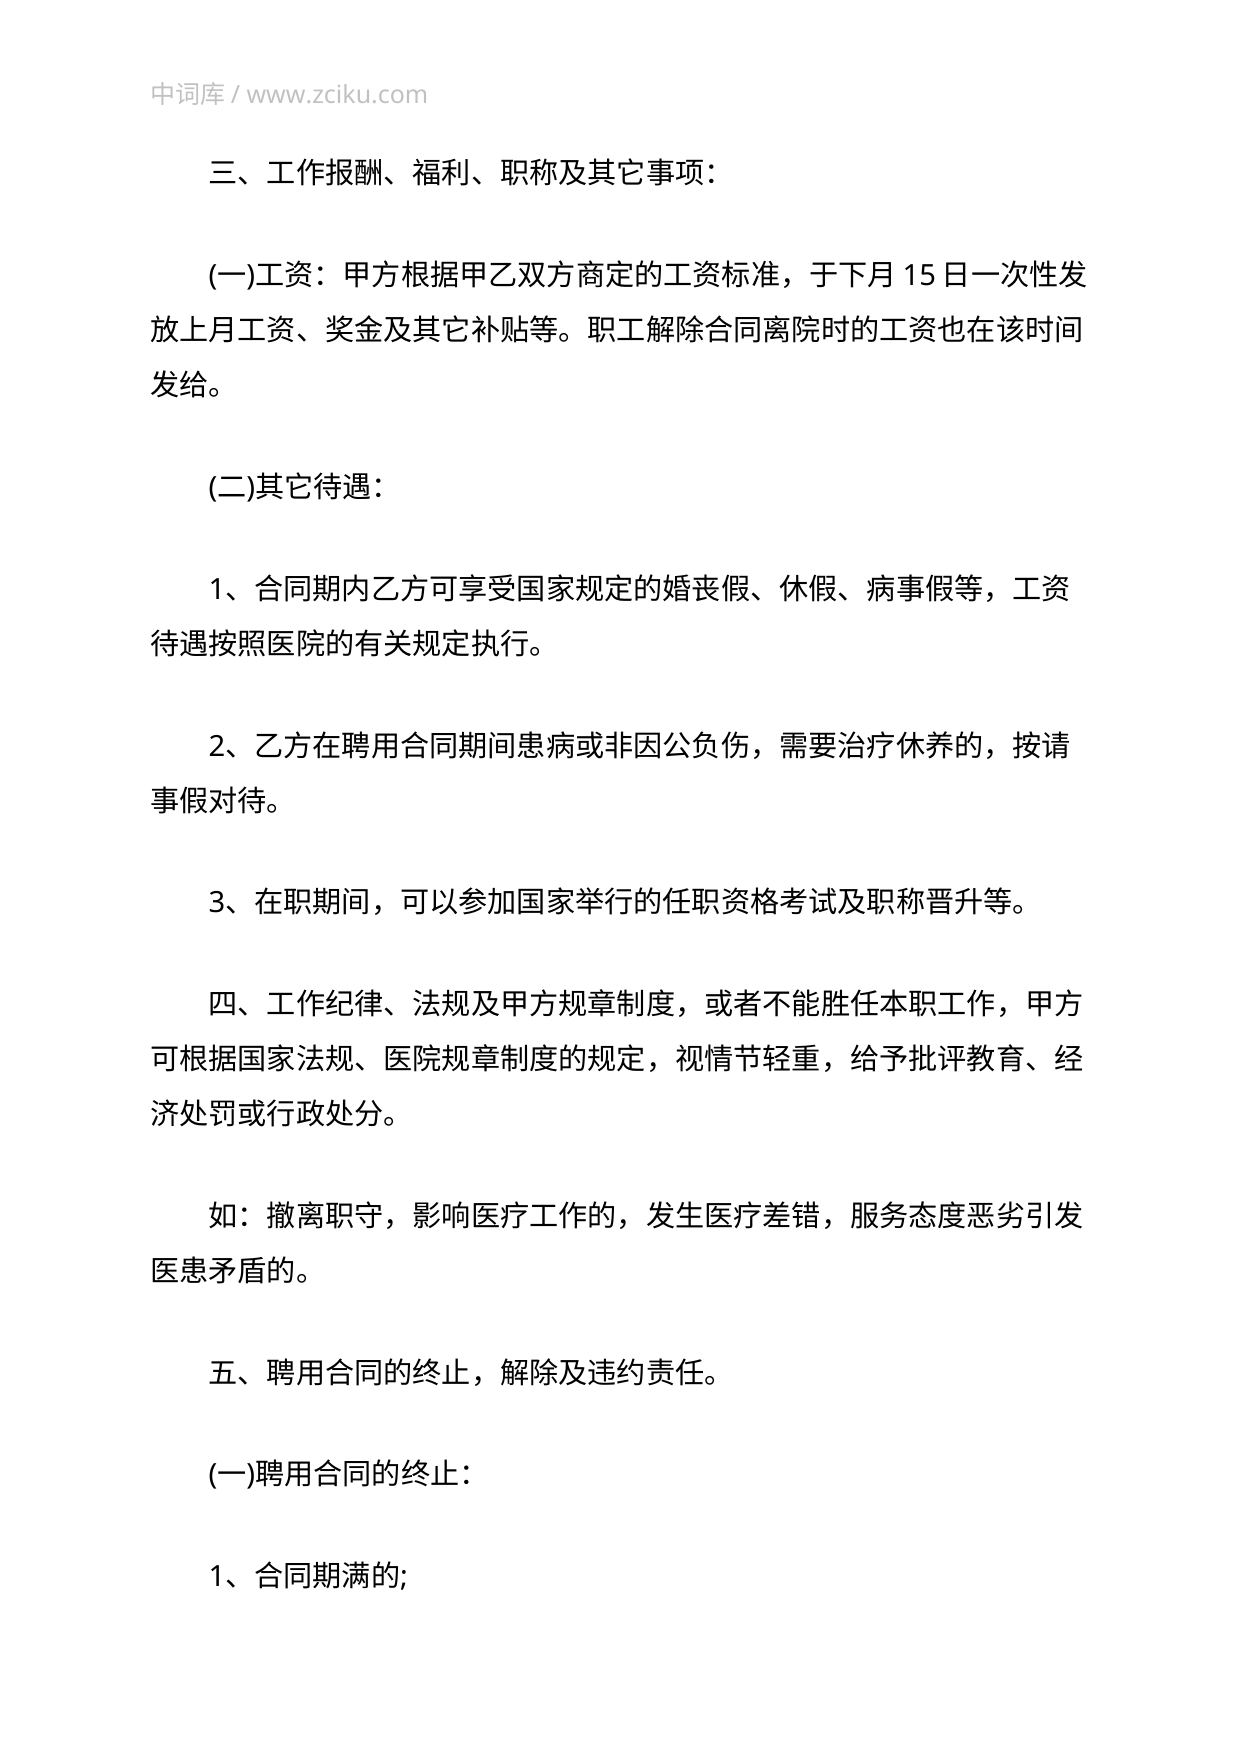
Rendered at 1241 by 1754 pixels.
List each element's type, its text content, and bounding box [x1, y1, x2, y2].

text 1、合同期满的; [150, 1553, 1090, 1595]
text 三、工作报酬、福利、职称及其它事项： [150, 150, 1090, 192]
text 1、合同期内乙方可享受国家规定的婚丧假、休假、病事假等，工资待遇按照医院的有关规定执行。 [150, 565, 1090, 663]
text 五、聘用合同的终止，解除及违约责任。 [150, 1349, 1090, 1391]
text 3、在职期间，可以参加国家举行的任职资格考试及职称晋升等。 [150, 879, 1090, 921]
text (一)工资：甲方根据甲乙双方商定的工资标准，于下月15日一次性发放上月工资、奖金及其它补贴等。职工解除合同离院时的工资也在该时间发给。 [150, 252, 1090, 404]
text 2、乙方在聘用合同期间患病或非因公负伤，需要治疗休养的，按请事假对待。 [150, 722, 1090, 819]
text 如：撤离职守，影响医疗工作的，发生医疗差错，服务态度恶劣引发医患矛盾的。 [150, 1192, 1090, 1290]
text (二)其它待遇： [150, 463, 1090, 506]
text (一)聘用合同的终止： [150, 1451, 1090, 1493]
text 四、工作纪律、法规及甲方规章制度，或者不能胜任本职工作，甲方可根据国家法规、医院规章制度的规定，视情节轻重，给予批评教育、经济处罚或行政处分。 [150, 981, 1090, 1133]
